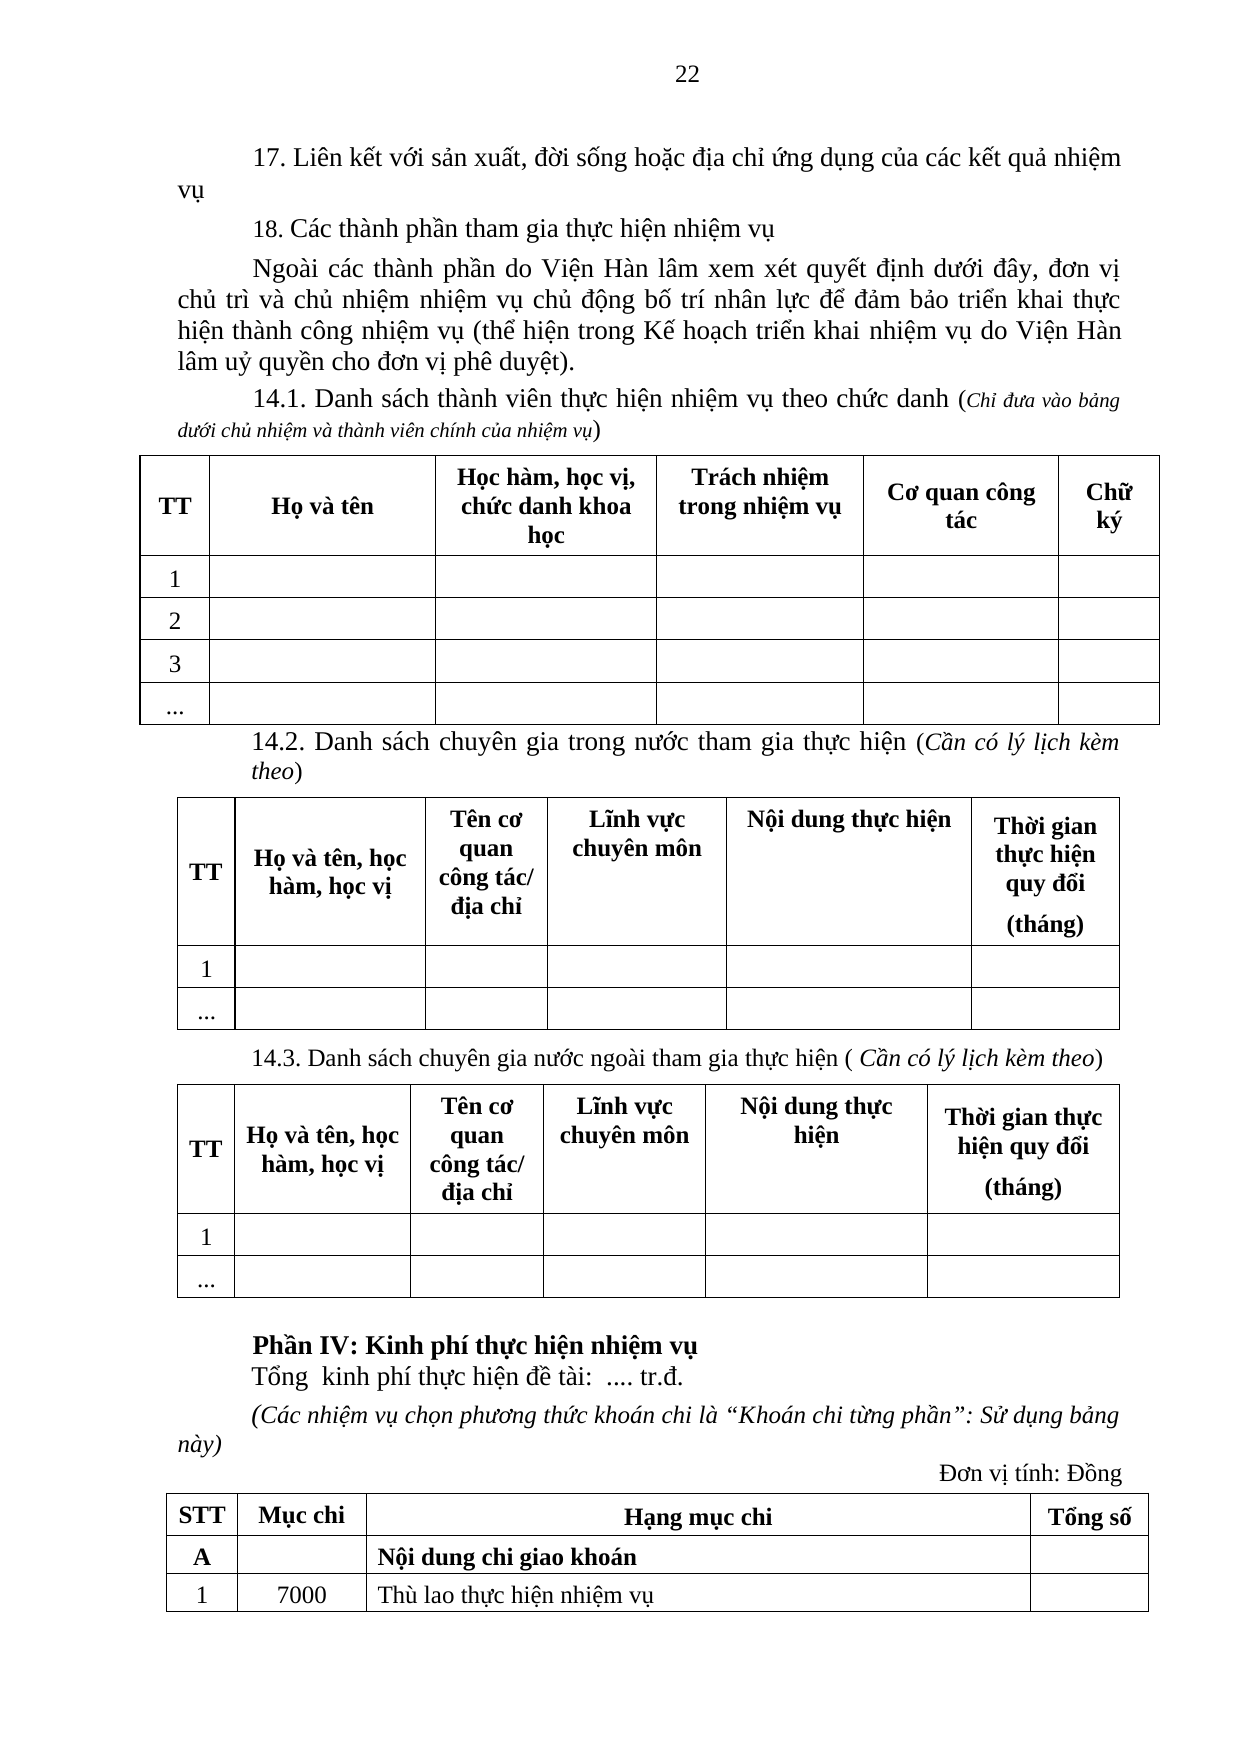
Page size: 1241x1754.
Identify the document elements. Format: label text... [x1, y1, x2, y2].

table_cell [972, 946, 1119, 987]
table_cell 1 [178, 946, 234, 987]
table_cell [238, 1536, 366, 1573]
table_cell [210, 683, 435, 724]
table_header Lĩnh vực chuyên môn [548, 798, 726, 944]
table_cell ... [178, 1256, 234, 1297]
text 14.3. Danh sách chuyên gia nước ngoài tham gia thực hiện ( Cần có lý lịch kèm theo) [251, 1043, 1122, 1071]
text 17. Liên kết với sản xuất, đời sống hoặc địa chỉ ứng dụng của các kết quả nhiệm vụ [177, 142, 1122, 204]
text 14.2. Danh sách chuyên gia trong nước tham gia thực hiện (Cần có lý lịch kèm theo) [251, 725, 1122, 785]
table_cell [544, 1256, 705, 1297]
table_header TT [141, 456, 209, 555]
table_cell Thù lao thực hiện nhiệm vụ [367, 1574, 1030, 1611]
table_cell [236, 946, 425, 987]
table_cell ... [178, 988, 234, 1029]
table_cell [436, 556, 656, 597]
table_header Nội dung thực hiện [706, 1085, 927, 1212]
table_cell [411, 1214, 543, 1255]
table_cell [864, 556, 1058, 597]
table_header TT [178, 1085, 234, 1212]
table_cell [706, 1214, 927, 1255]
table_cell [1059, 556, 1159, 597]
table_cell [928, 1214, 1119, 1255]
table_cell [411, 1256, 543, 1297]
table_header Họ và tên, học hàm, học vị [235, 1085, 410, 1212]
table_cell [210, 556, 435, 597]
table_cell [657, 640, 863, 682]
table_cell [544, 1214, 705, 1255]
text Tổng kinh phí thực hiện đề tài: .... tr.đ. [251, 1360, 1122, 1392]
table_header Cơ quan công tác [864, 456, 1058, 555]
table_cell [235, 1214, 410, 1255]
table_cell [1031, 1574, 1148, 1611]
table_header Thời gian thực hiện quy đổi (tháng) [928, 1085, 1119, 1212]
table_cell [1031, 1536, 1148, 1573]
table_cell [1059, 640, 1159, 682]
table_header Mục chi [238, 1494, 366, 1535]
table_header Trách nhiệm trong nhiệm vụ [657, 456, 863, 555]
table_cell [235, 1256, 410, 1297]
table_cell 1 [141, 556, 209, 597]
table_header Họ và tên [210, 456, 435, 555]
table_cell [236, 988, 425, 1029]
table_header STT [167, 1494, 237, 1535]
table_header Tổng số [1031, 1494, 1148, 1535]
table_header Chữ ký [1059, 456, 1159, 555]
table_cell 1 [167, 1574, 237, 1611]
table_header Lĩnh vực chuyên môn [544, 1085, 705, 1212]
table_cell [210, 640, 435, 682]
table_header Hạng mục chi [367, 1494, 1030, 1535]
table_cell [1059, 598, 1159, 639]
table_cell [548, 946, 726, 987]
text (Các nhiệm vụ chọn phương thức khoán chi là “Khoán chi từng phần”: Sử dụng bảng này) [177, 1398, 1122, 1458]
table_cell [548, 988, 726, 1029]
table_header Học hàm, học vị, chức danh khoa học [436, 456, 656, 555]
table_cell [864, 683, 1058, 724]
table_header Thời gian thực hiện quy đổi (tháng) [972, 798, 1119, 944]
table_cell [210, 598, 435, 639]
table_cell [706, 1256, 927, 1297]
table_cell 2 [141, 598, 209, 639]
table_header Nội dung thực hiện [727, 798, 971, 944]
table_cell [657, 683, 863, 724]
table_cell [657, 598, 863, 639]
table_cell [426, 988, 547, 1029]
table_header TT [178, 798, 234, 944]
table_cell 1 [178, 1214, 234, 1255]
table_cell [727, 988, 971, 1029]
text 14.1. Danh sách thành viên thực hiện nhiệm vụ theo chức danh (Chỉ đưa vào bảng dưới chủ nhiệm và thành viên chính của nhiệm vụ) [177, 382, 1122, 442]
text Phần IV: Kinh phí thực hiện nhiệm vụ [177, 1329, 1122, 1360]
table_cell ... [141, 683, 209, 724]
table_cell [436, 683, 656, 724]
text Ngoài các thành phần do Viện Hàn lâm xem xét quyết định dưới đây, đơn vị chủ trì và chủ nhiệm nhiệm vụ chủ động bố trí nhân lực để đảm bảo triển khai thực hiện thành công nhiệm vụ (thể hiện trong Kế hoạch triển khai nhiệm vụ do Viện Hàn lâm uỷ quyền cho đơn vị phê duyệt). [177, 252, 1122, 376]
table_cell Nội dung chi giao khoán [367, 1536, 1030, 1573]
table_header Tên cơ quan công tác/ địa chỉ [426, 798, 547, 944]
table_cell [426, 946, 547, 987]
table_header Họ và tên, học hàm, học vị [236, 798, 425, 944]
table_cell [1059, 683, 1159, 724]
text 18. Các thành phần tham gia thực hiện nhiệm vụ [177, 212, 1122, 243]
table_cell [436, 640, 656, 682]
table_cell [657, 556, 863, 597]
table_cell A [167, 1536, 237, 1573]
table_cell [864, 598, 1058, 639]
table_cell [928, 1256, 1119, 1297]
table_cell 3 [141, 640, 209, 682]
table_cell [864, 640, 1058, 682]
text Đơn vị tính: Đồng [177, 1458, 1122, 1486]
table_header Tên cơ quan công tác/ địa chỉ [411, 1085, 543, 1212]
table_cell [727, 946, 971, 987]
table_cell [972, 988, 1119, 1029]
table_cell 7000 [238, 1574, 366, 1611]
table_cell [436, 598, 656, 639]
